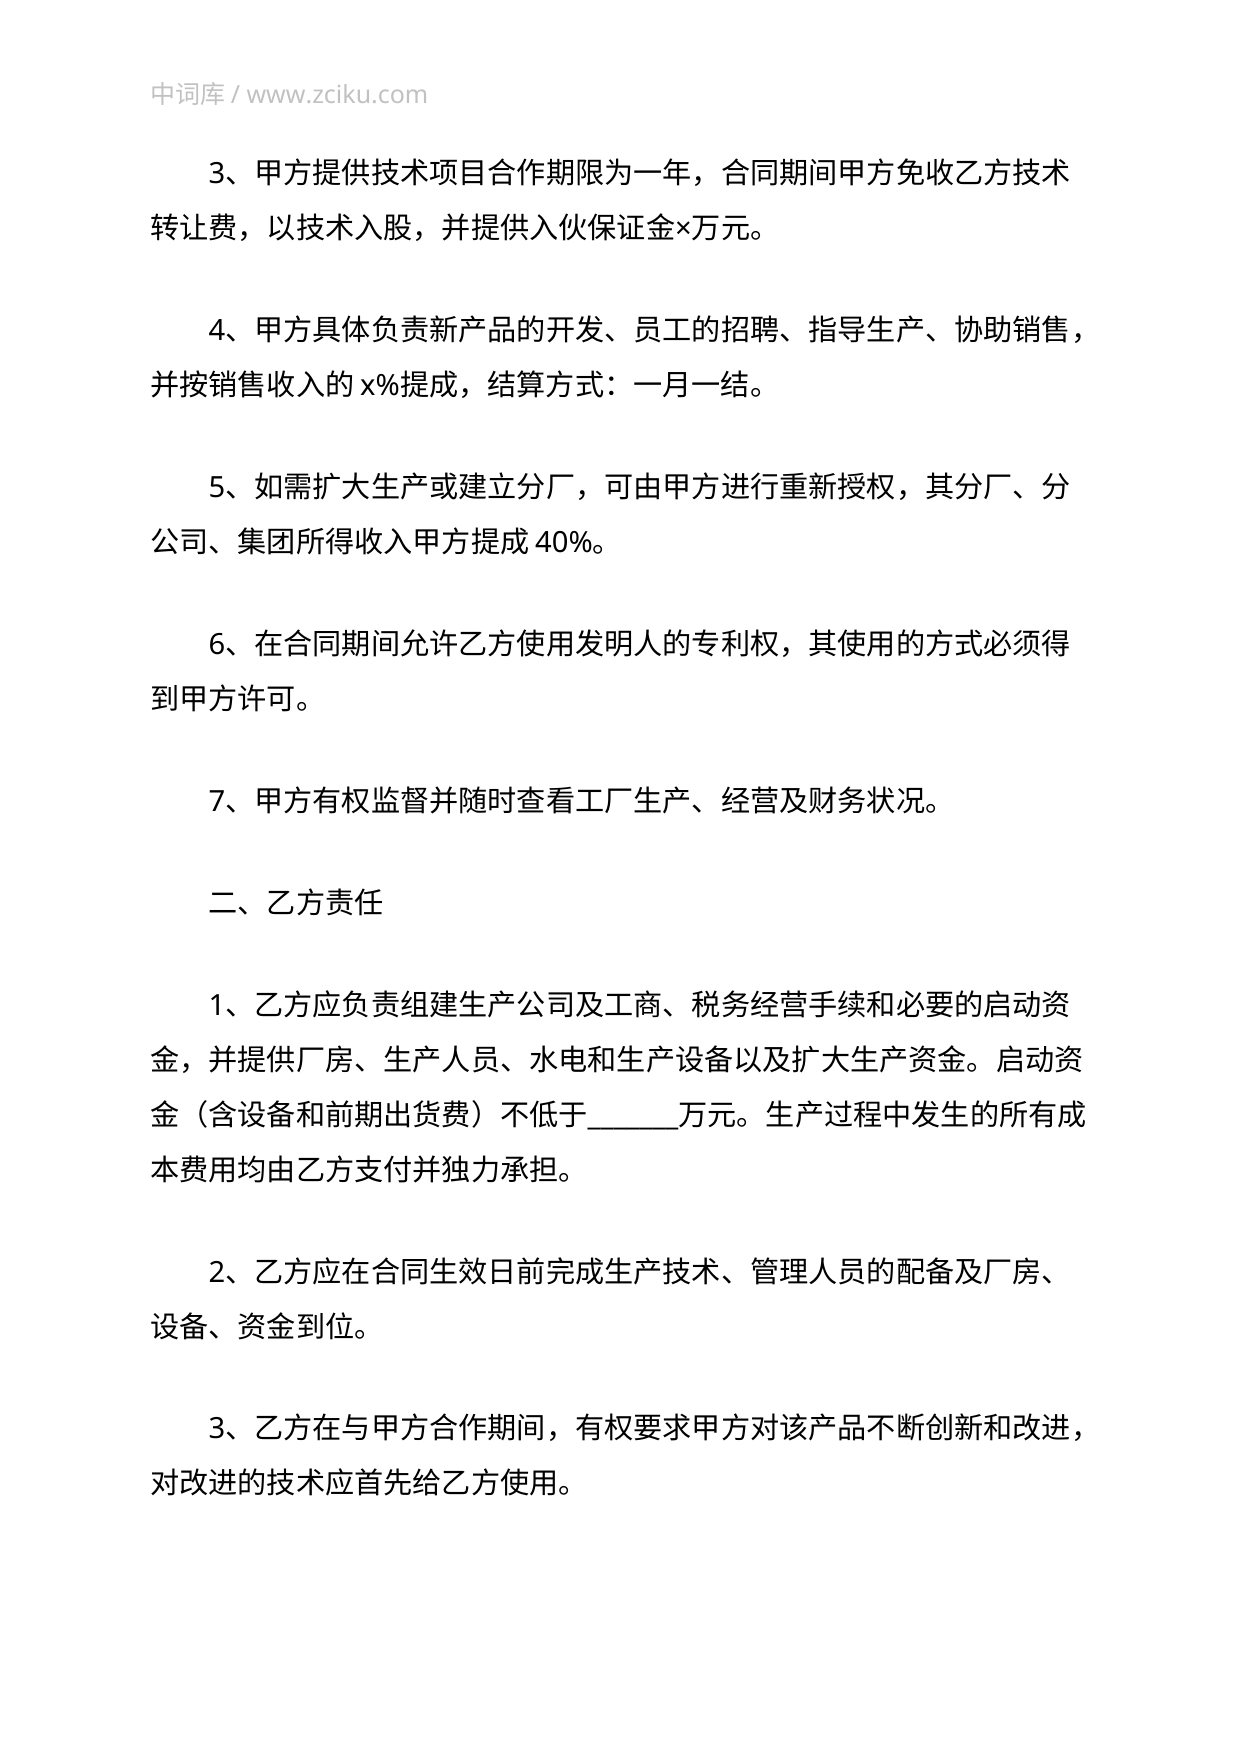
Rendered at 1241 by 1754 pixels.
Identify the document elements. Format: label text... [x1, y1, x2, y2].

text 2、乙方应在合同生效日前完成生产技术、管理人员的配备及厂房、设备、资金到位。 [150, 1248, 1090, 1345]
text 7、甲方有权监督并随时查看工厂生产、经营及财务状况。 [150, 778, 1090, 820]
text 二、乙方责任 [150, 880, 1090, 922]
text 6、在合同期间允许乙方使用发明人的专利权，其使用的方式必须得到甲方许可。 [150, 621, 1090, 718]
text 3、乙方在与甲方合作期间，有权要求甲方对该产品不断创新和改进，对改进的技术应首先给乙方使用。 [150, 1405, 1090, 1502]
text 1、乙方应负责组建生产公司及工商、税务经营手续和必要的启动资金，并提供厂房、生产人员、水电和生产设备以及扩大生产资金。启动资金（含设备和前期出货费）不低于_______万元。生产过程中发生的所有成本费用均由乙方支付并独力承担。 [150, 981, 1090, 1189]
text 3、甲方提供技术项目合作期限为一年，合同期间甲方免收乙方技术转让费，以技术入股，并提供入伙保证金×万元。 [150, 150, 1090, 247]
text 4、甲方具体负责新产品的开发、员工的招聘、指导生产、协助销售，并按销售收入的x%提成，结算方式：一月一结。 [150, 307, 1090, 404]
text 5、如需扩大生产或建立分厂，可由甲方进行重新授权，其分厂、分公司、集团所得收入甲方提成40%。 [150, 464, 1090, 561]
